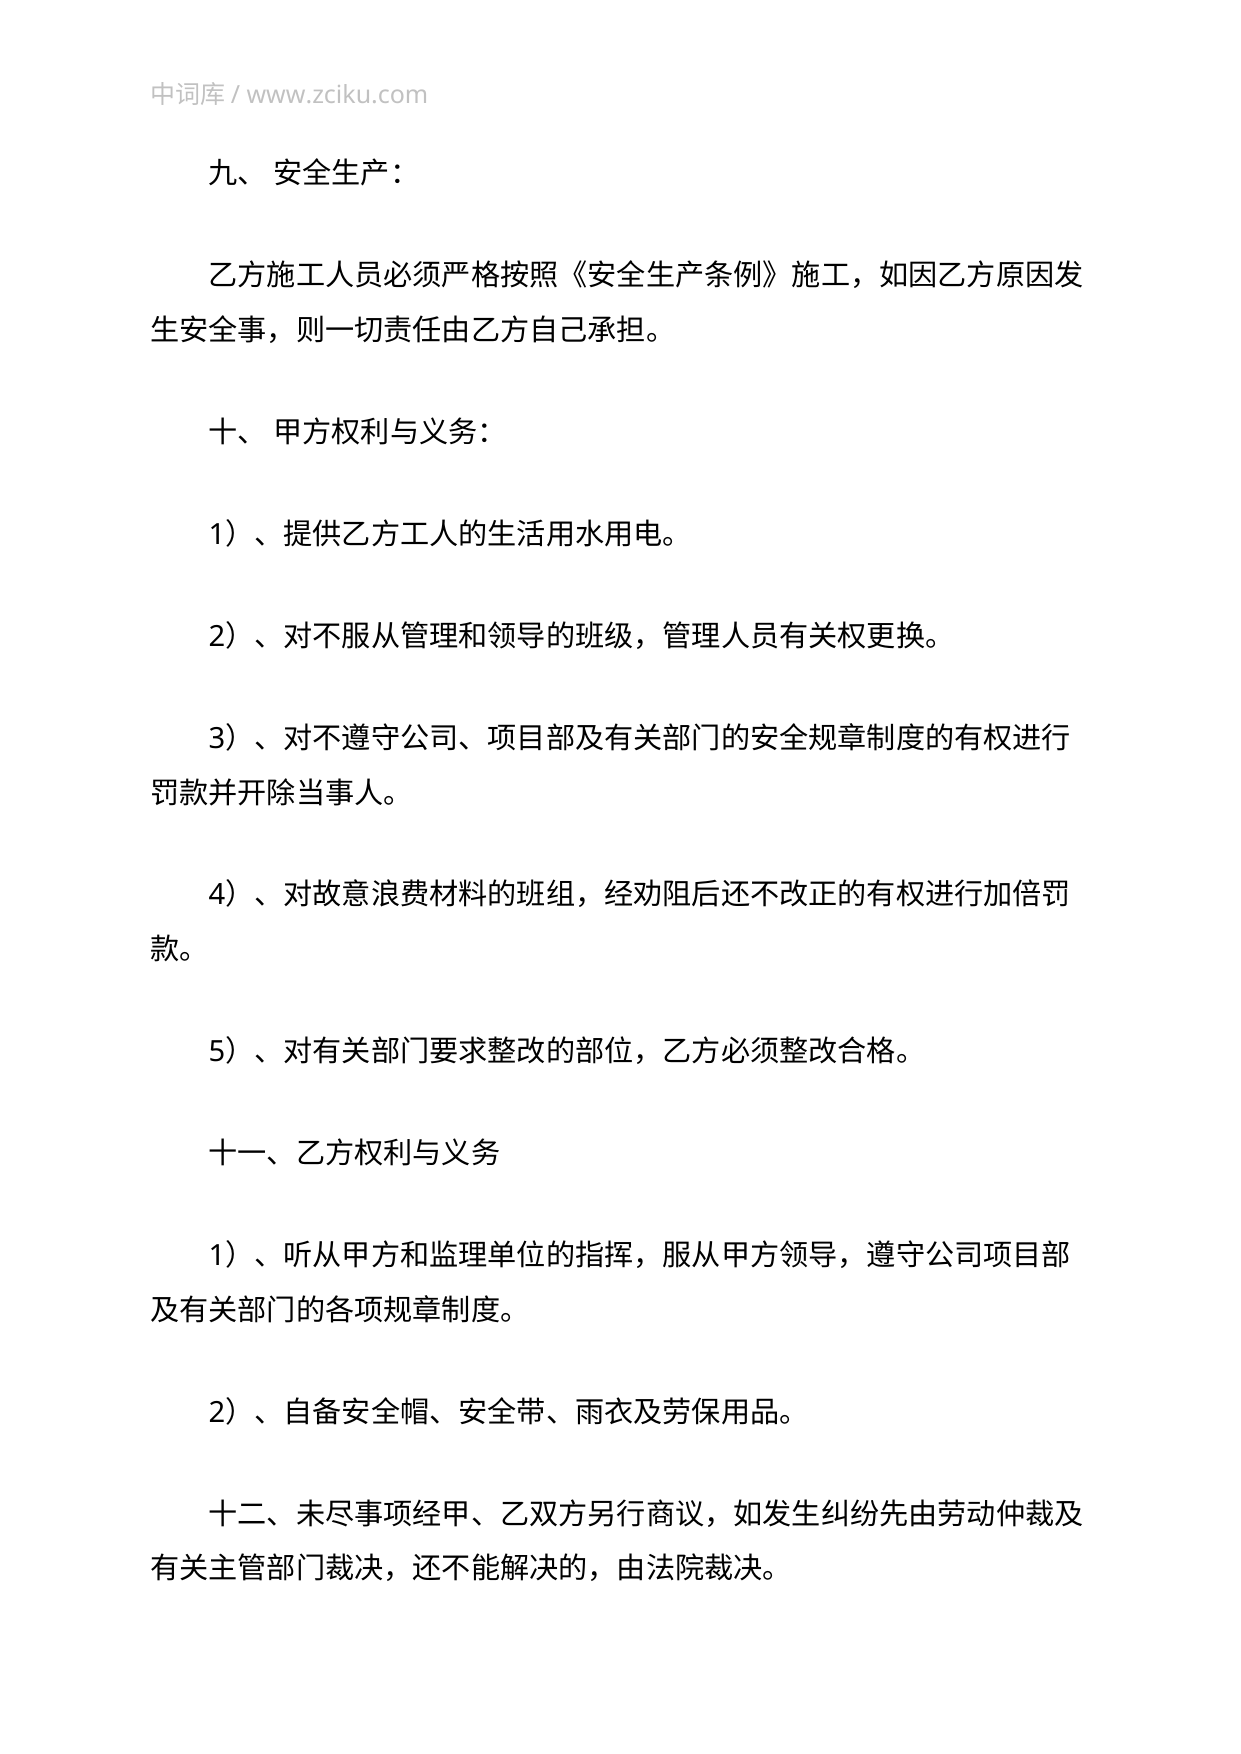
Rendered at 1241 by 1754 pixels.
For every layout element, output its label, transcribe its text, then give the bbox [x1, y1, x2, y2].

text 2）、对不服从管理和领导的班级，管理人员有关权更换。 [150, 612, 1090, 654]
text 1）、听从甲方和监理单位的指挥，服从甲方领导，遵守公司项目部及有关部门的各项规章制度。 [150, 1231, 1090, 1329]
text 5）、对有关部门要求整改的部位，乙方必须整改合格。 [150, 1028, 1090, 1070]
text 4）、对故意浪费材料的班组，经劝阻后还不改正的有权进行加倍罚款。 [150, 871, 1090, 968]
text 十一、乙方权利与义务 [150, 1130, 1090, 1172]
text 1）、提供乙方工人的生活用水用电。 [150, 510, 1090, 553]
text 十二、未尽事项经甲、乙双方另行商议，如发生纠纷先由劳动仲裁及有关主管部门裁决，还不能解决的，由法院裁决。 [150, 1490, 1090, 1587]
text 3）、对不遵守公司、项目部及有关部门的安全规章制度的有权进行罚款并开除当事人。 [150, 714, 1090, 811]
text 九、 安全生产： [150, 150, 1090, 192]
text 2）、自备安全帽、安全带、雨衣及劳保用品。 [150, 1388, 1090, 1431]
text 乙方施工人员必须严格按照《安全生产条例》施工，如因乙方原因发生安全事，则一切责任由乙方自己承担。 [150, 252, 1090, 349]
text 十、 甲方权利与义务： [150, 408, 1090, 451]
